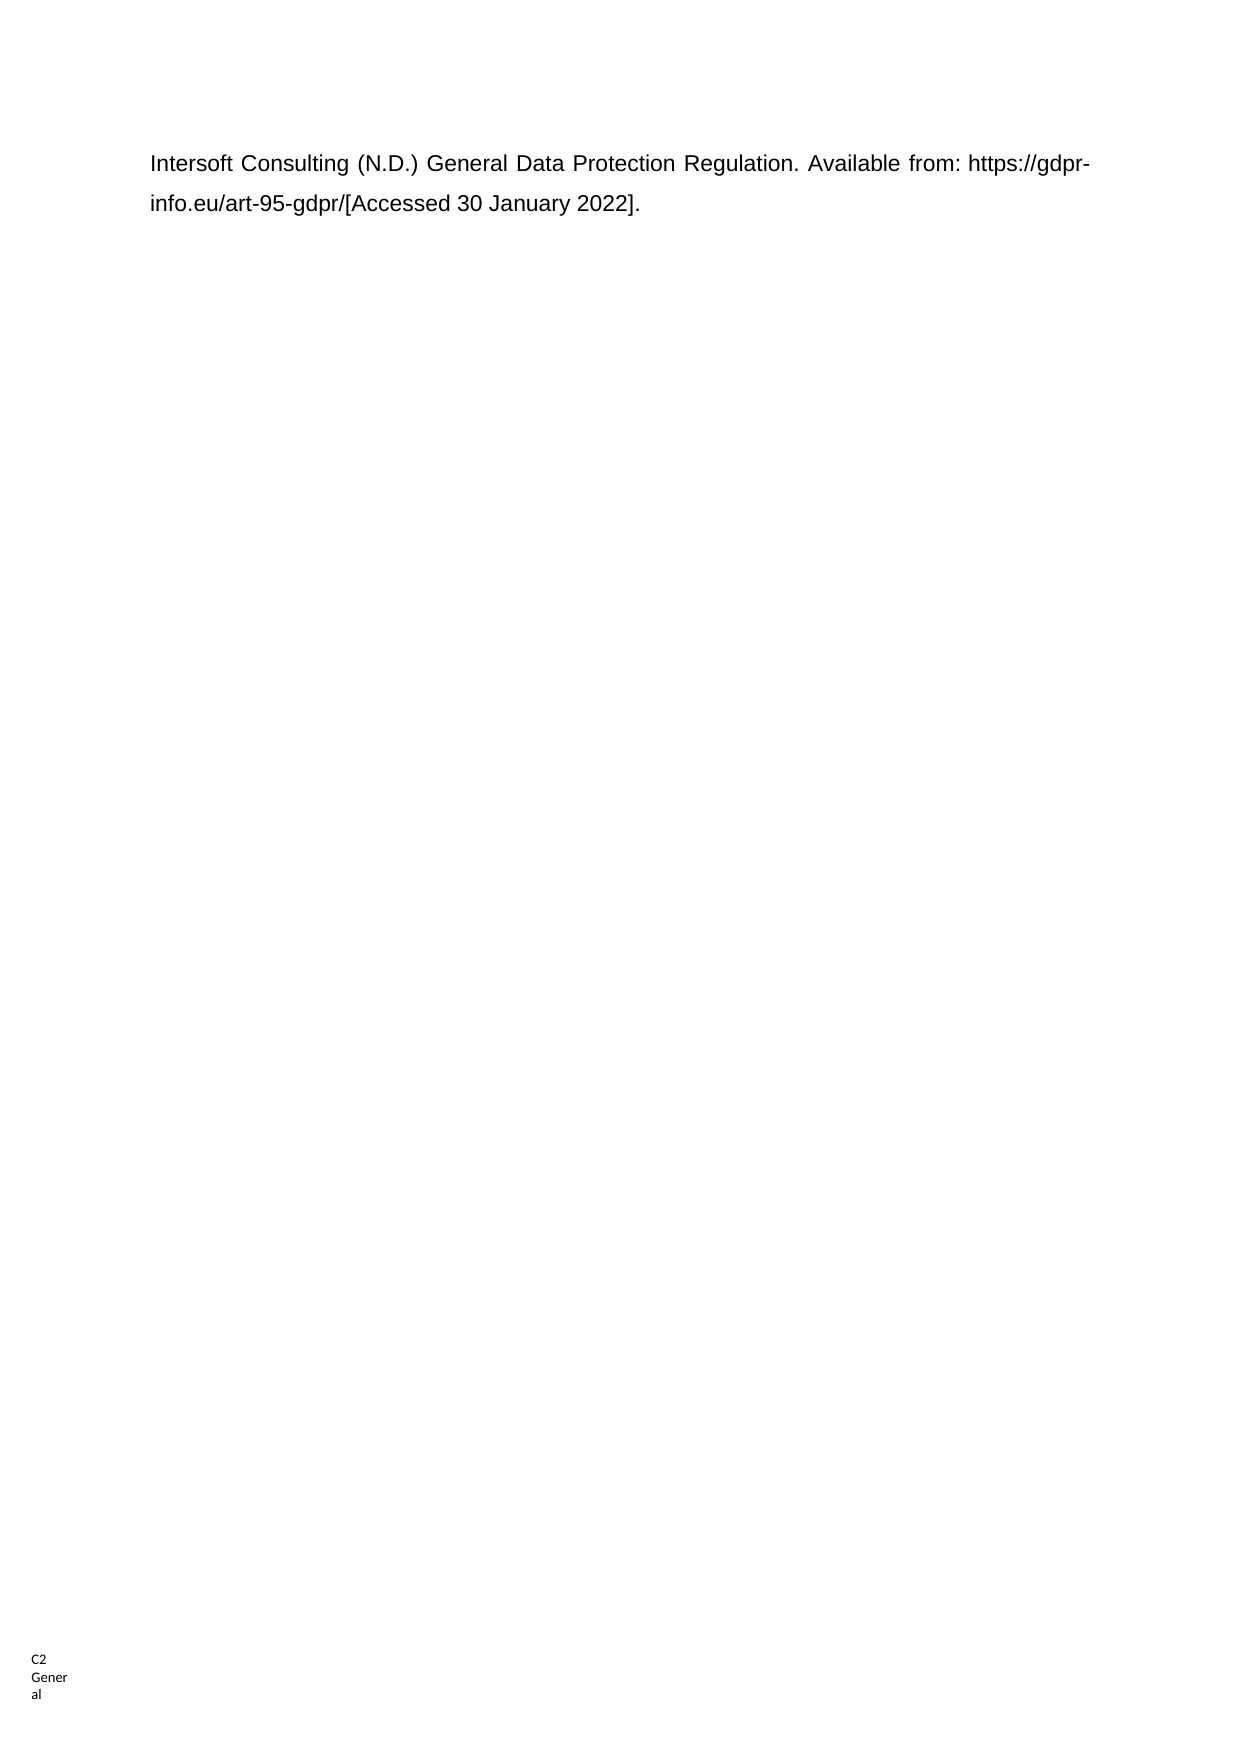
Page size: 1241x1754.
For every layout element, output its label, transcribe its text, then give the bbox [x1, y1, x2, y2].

text Intersoft Consulting (N.D.) General Data Protection Regulation. Available from: https://gdpr-info.eu/art-95-gdpr/[Accessed 30 January 2022]. [150, 150, 1090, 216]
